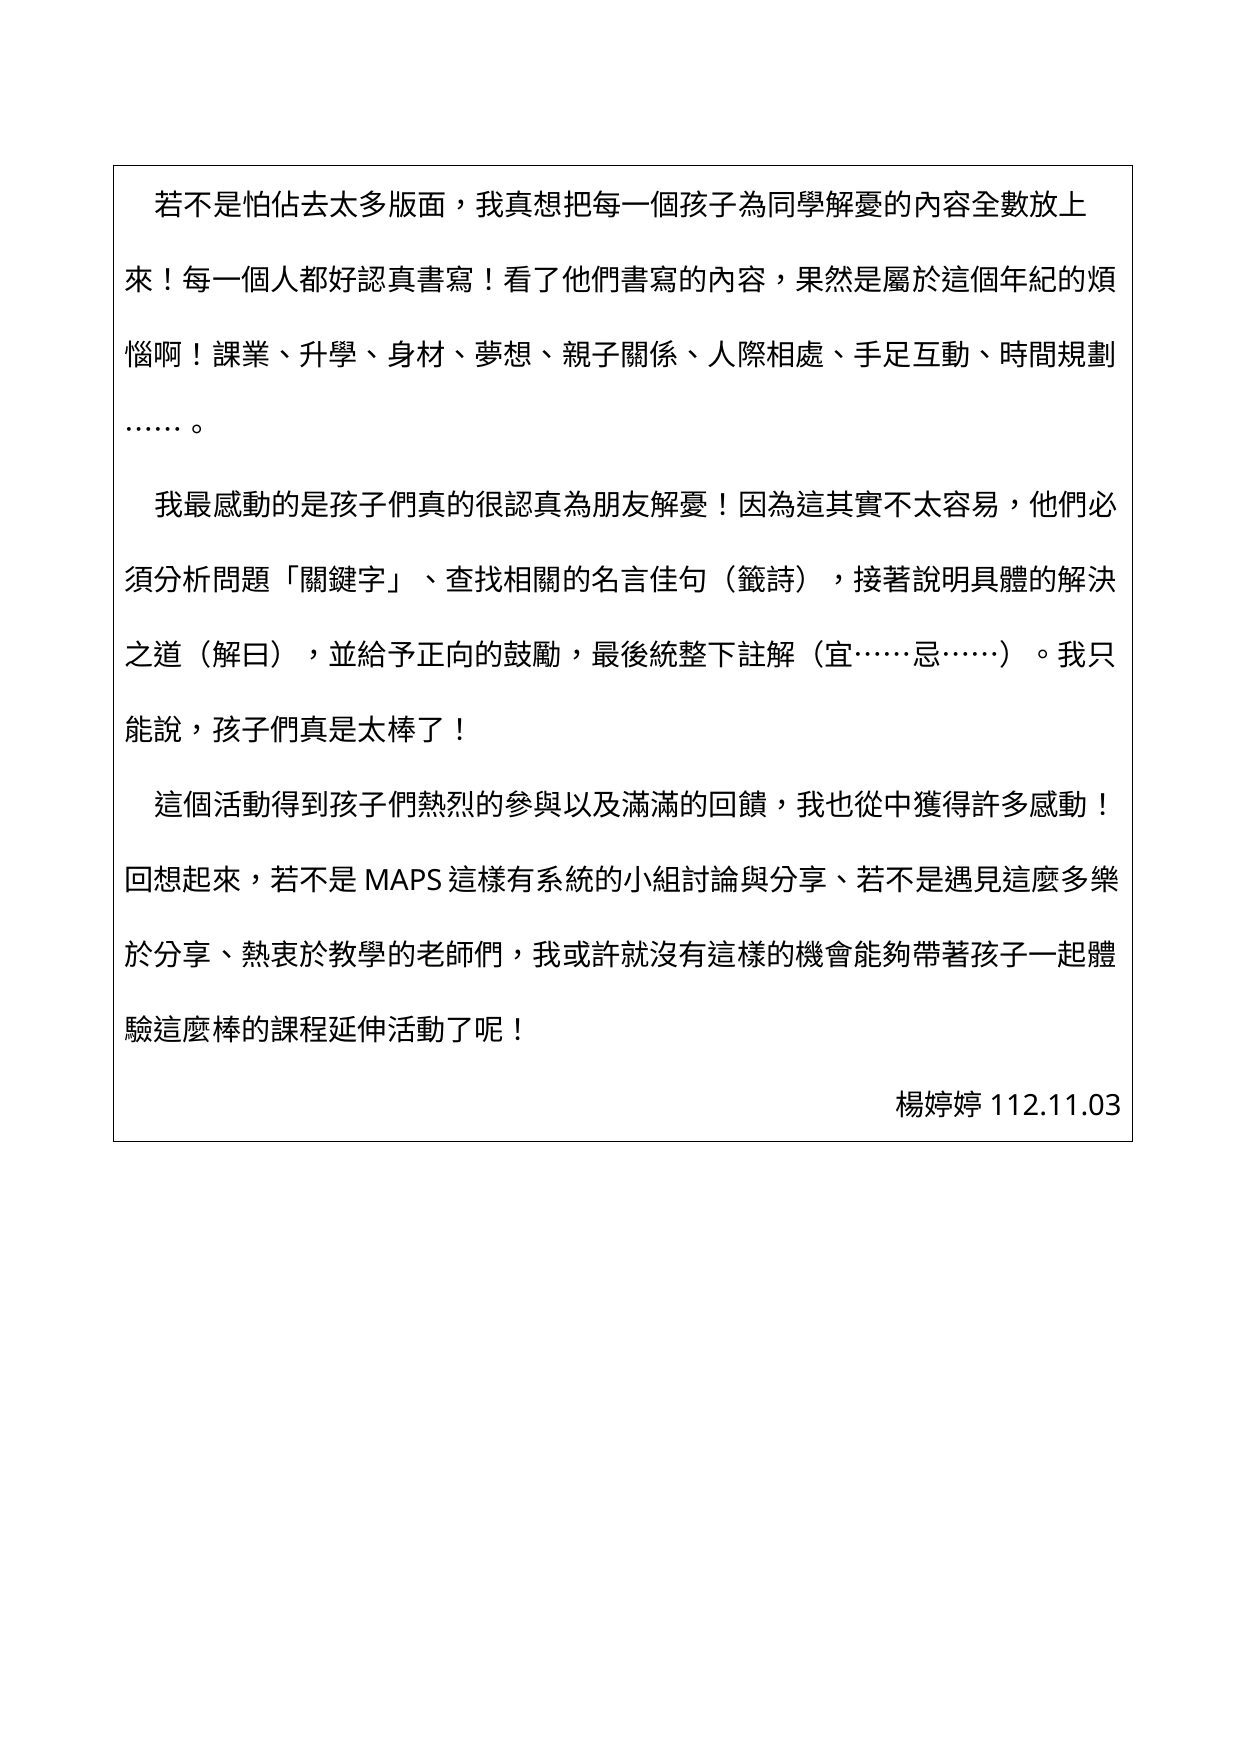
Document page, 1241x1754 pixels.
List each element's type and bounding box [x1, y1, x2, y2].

table_cell [114, 166, 1132, 1141]
